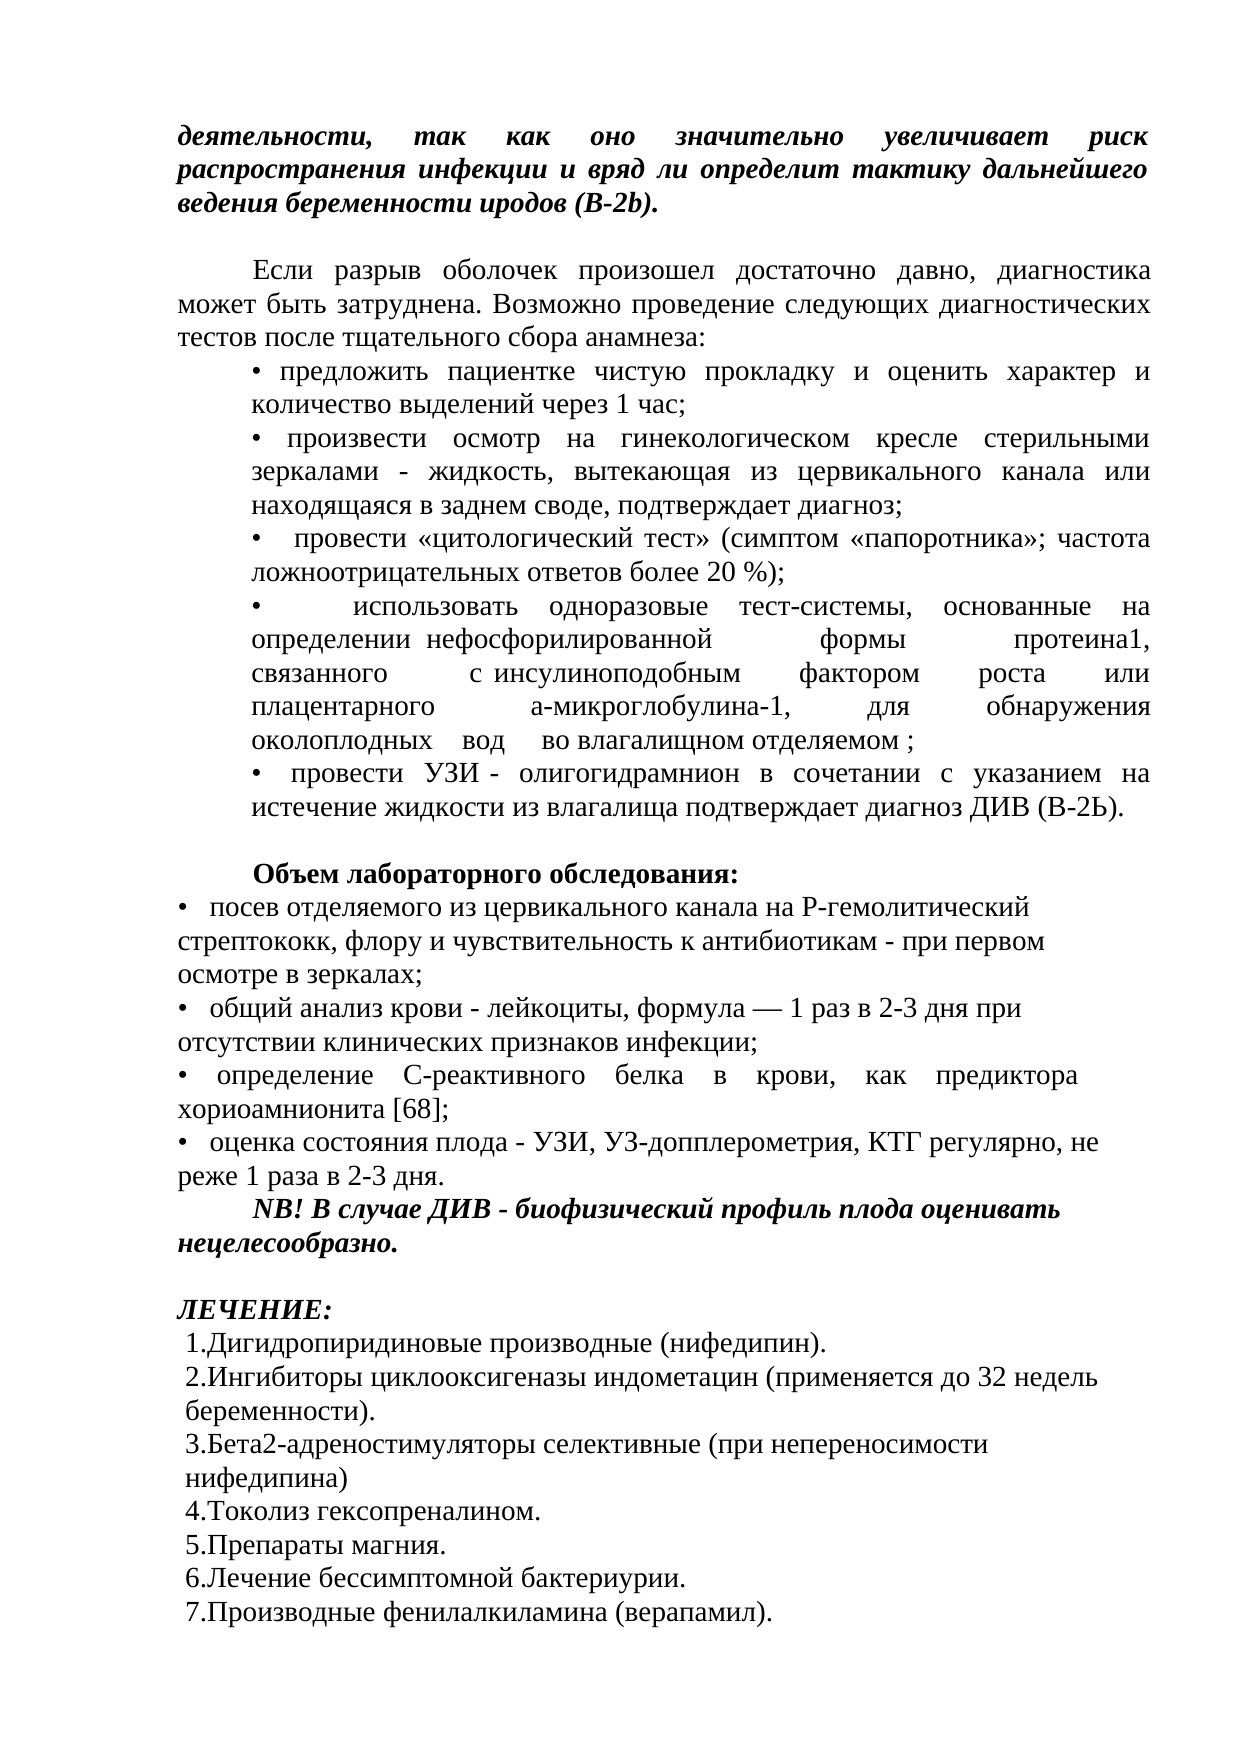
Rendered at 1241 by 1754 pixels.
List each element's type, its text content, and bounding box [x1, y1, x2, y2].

text • предложить пациентке чистую прокладку и оценить характер и количество выделений через 1 час; [251, 353, 1152, 420]
text 4.Токолиз гексопреналином. [185, 1493, 1144, 1527]
text • провести «цитологический тест» (симптом «папоротника»; частота ложноотрицательных ответов более 20 %); [251, 521, 1152, 588]
text 7.Производные фенилалкиламина (верапамил). [185, 1594, 1144, 1627]
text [177, 118, 1152, 219]
text • использовать одноразовые тест-системы, основанные на определении нефосфорилированной формы протеина1, связанного с инсулиноподобным фактором роста или плацентарного а-микроглобулина-1, для обнаружения околоплодных вод во влагалищном отделяемом ; [251, 588, 1152, 755]
text 1.Дигидропиридиновые производные (нифедипин). [185, 1326, 1144, 1359]
list ЛЕЧЕНИЕ: [177, 1292, 1144, 1326]
text 5.Препараты магния. [185, 1527, 1144, 1560]
text • оценка состояния плода - УЗИ, УЗ-допплерометрия, КТГ регулярно, не реже 1 раза в 2-3 дня. [177, 1124, 1152, 1191]
text Если разрыв оболочек произошел достаточно давно, диагностика может быть затруднена. Возможно проведение следующих диагностических тестов после тщательного сбора анамнеза: [177, 252, 1152, 353]
text 3.Бета2-адреностимуляторы селективные (при непереносимости нифедипина) [185, 1426, 1144, 1493]
text 2.Ингибиторы циклооксигеназы индометацин (применяется до 32 недель беременности). [185, 1359, 1144, 1426]
text • общий анализ крови - лейкоциты, формула — 1 раз в 2-3 дня при отсутствии клинических признаков инфекции; [177, 990, 1152, 1057]
text • провести УЗИ - олигогидрамнион в сочетании с указанием на истечение жидкости из влагалища подтверждает диагноз ДИВ (В-2Ь). [251, 755, 1152, 822]
text • посев отделяемого из цервикального канала на Р-гемолитический стрептококк, флору и чувствительность к антибиотикам - при первом осмотре в зеркалах; [177, 889, 1152, 990]
text 6.Лечение бессимптомной бактериурии. [185, 1560, 1144, 1594]
text Объем лабораторного обследования: [177, 856, 1152, 889]
text • определение С-реактивного белка в крови, как предиктора хориоамнионита [68]; [177, 1057, 1152, 1124]
text NB! В случае ДИВ - биофизический профиль плода оценивать нецелесообразно. [177, 1191, 1152, 1258]
text • произвести осмотр на гинекологическом кресле стерильными зеркалами - жидкость, вытекающая из цервикального канала или находящаяся в заднем своде, подтверждает диагноз; [251, 420, 1152, 521]
